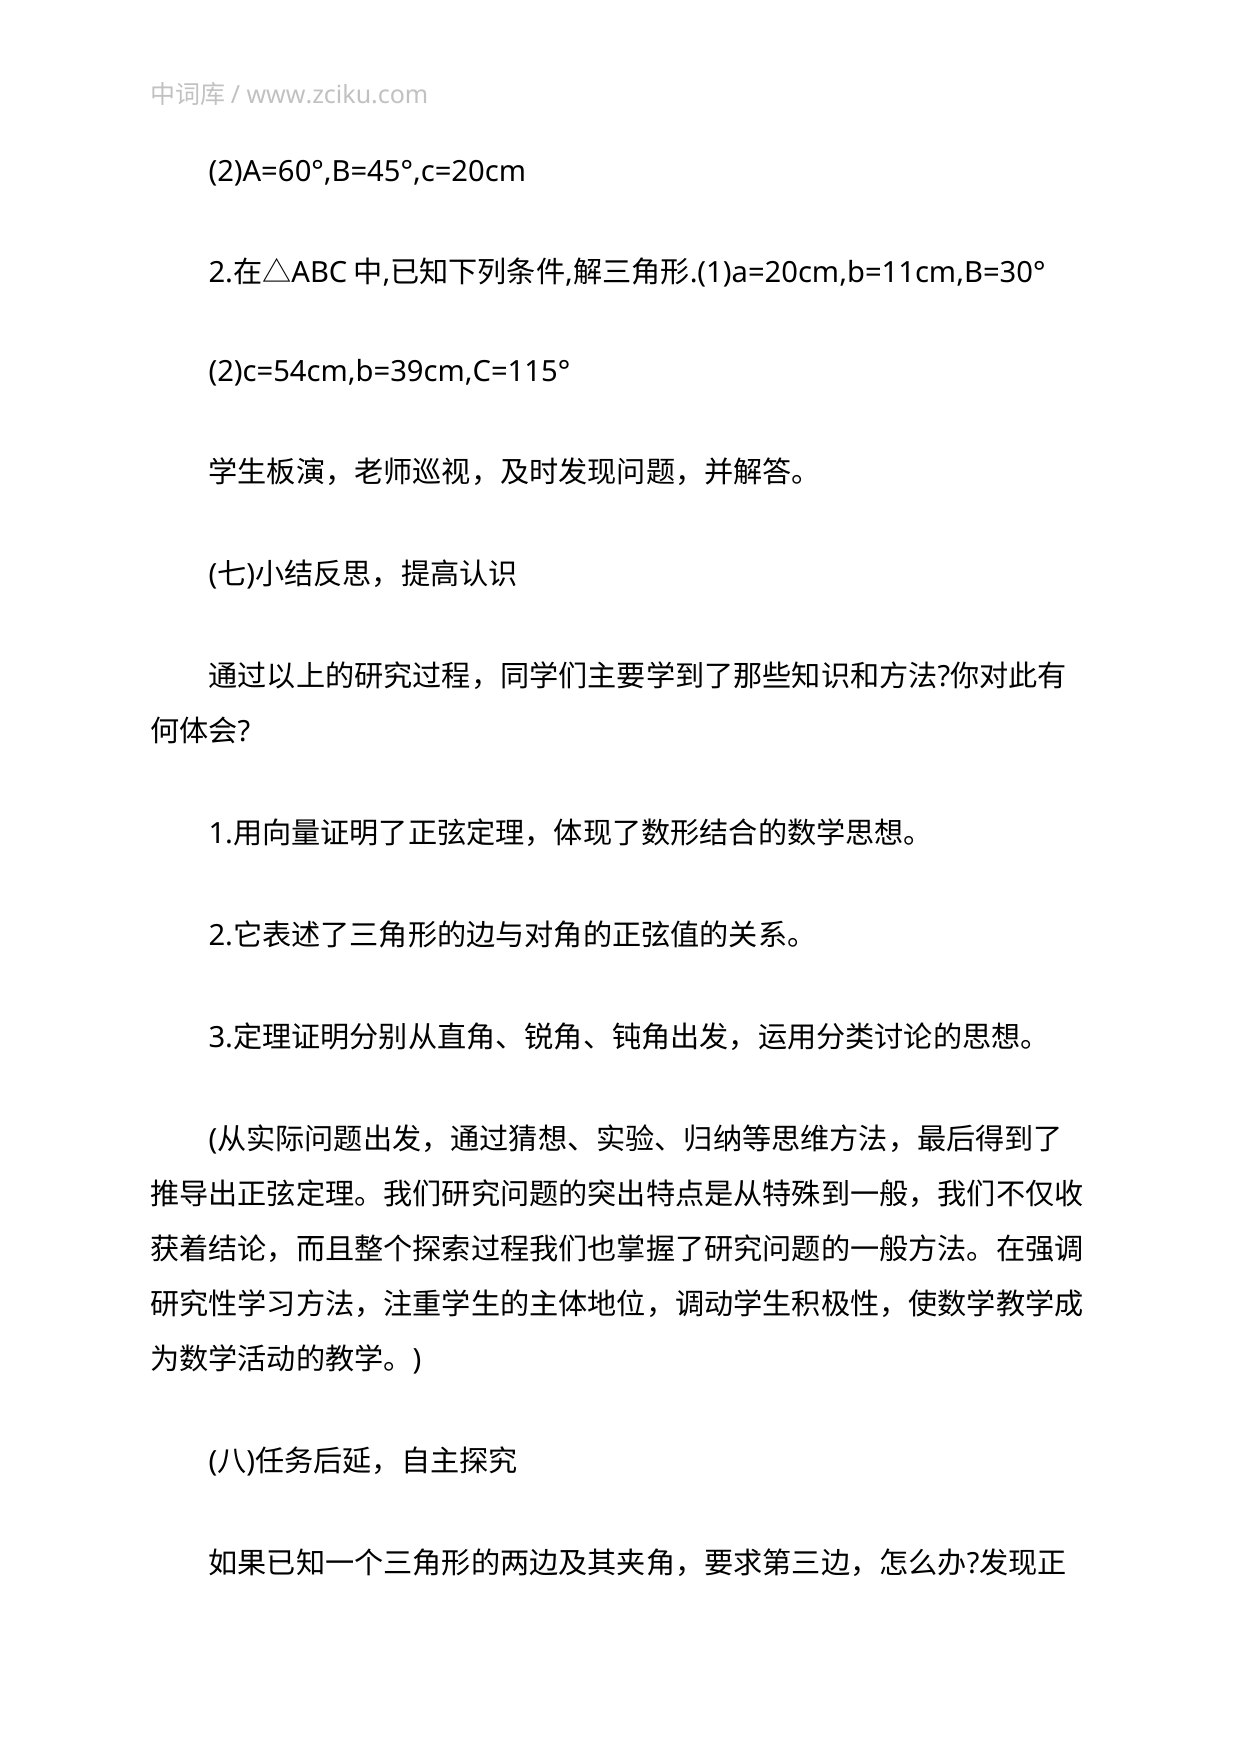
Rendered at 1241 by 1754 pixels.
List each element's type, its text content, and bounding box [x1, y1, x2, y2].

text (七)小结反思，提高认识 [150, 551, 1090, 593]
text 1.用向量证明了正弦定理，体现了数形结合的数学思想。 [150, 809, 1090, 852]
text (从实际问题出发，通过猜想、实验、归纳等思维方法，最后得到了推导出正弦定理。我们研究问题的突出特点是从特殊到一般，我们不仅收获着结论，而且整个探索过程我们也掌握了研究问题的一般方法。在强调研究性学习方法，注重学生的主体地位，调动学生积极性，使数学教学成为数学活动的教学。) [150, 1116, 1090, 1378]
text 2.在△ABC中,已知下列条件,解三角形.(1)a=20cm,b=11cm,B=30° [150, 248, 1090, 291]
text 学生板演，老师巡视，及时发现问题，并解答。 [150, 449, 1090, 491]
text 2.它表述了三角形的边与对角的正弦值的关系。 [150, 912, 1090, 954]
text (2)c=54cm,b=39cm,C=115° [150, 350, 1090, 390]
text (2)A=60°,B=45°,c=20cm [150, 150, 1090, 190]
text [150, 1539, 1090, 1582]
text 3.定理证明分别从直角、锐角、钝角出发，运用分类讨论的思想。 [150, 1013, 1090, 1056]
text (八)任务后延，自主探究 [150, 1437, 1090, 1479]
text 通过以上的研究过程，同学们主要学到了那些知识和方法?你对此有何体会? [150, 653, 1090, 750]
